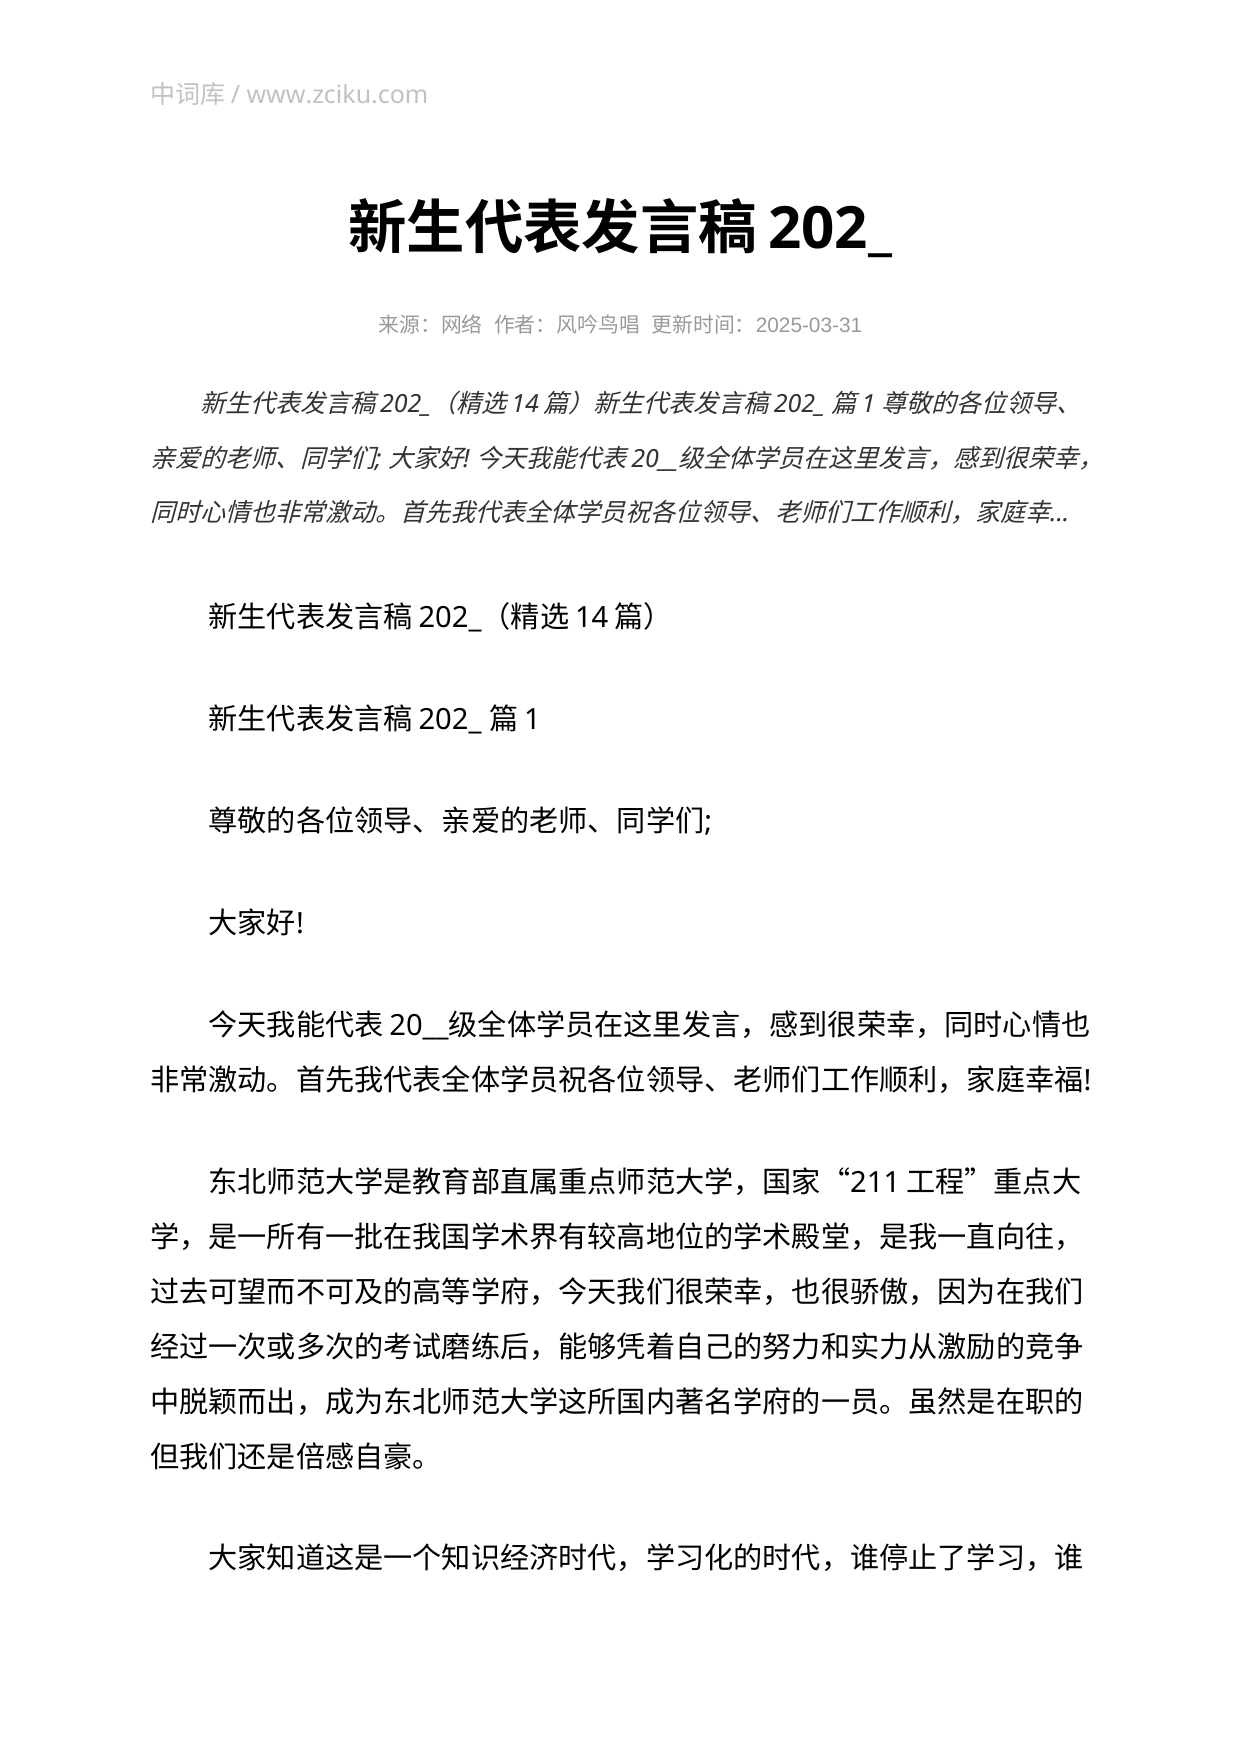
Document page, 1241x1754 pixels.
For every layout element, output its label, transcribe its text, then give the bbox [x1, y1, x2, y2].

text 来源：网络 作者：风吟鸟唱 更新时间：2025-03-31 [150, 313, 1090, 337]
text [150, 1535, 1090, 1577]
text 新生代表发言稿202_ 篇1 [150, 696, 1090, 738]
text 大家好! [150, 900, 1090, 942]
text 新生代表发言稿202_（精选14篇）新生代表发言稿202_ 篇1 尊敬的各位领导、亲爱的老师、同学们; 大家好! 今天我能代表20__级全体学员在这里发言，感到很荣幸，同时心情也非常激动。首先我代表全体学员祝各位领导、老师们工作顺利，家庭幸... [150, 384, 1090, 529]
subtitle 新生代表发言稿202_ [150, 181, 1090, 266]
text 今天我能代表20__级全体学员在这里发言，感到很荣幸，同时心情也非常激动。首先我代表全体学员祝各位领导、老师们工作顺利，家庭幸福! [150, 1002, 1090, 1099]
text 新生代表发言稿202_（精选14篇） [150, 594, 1090, 636]
text 尊敬的各位领导、亲爱的老师、同学们; [150, 798, 1090, 840]
text 东北师范大学是教育部直属重点师范大学，国家“211工程”重点大学，是一所有一批在我国学术界有较高地位的学术殿堂，是我一直向往，过去可望而不可及的高等学府，今天我们很荣幸，也很骄傲，因为在我们经过一次或多次的考试磨练后，能够凭着自己的努力和实力从激励的竞争中脱颖而出，成为东北师范大学这所国内著名学府的一员。虽然是在职的但我们还是倍感自豪。 [150, 1159, 1090, 1476]
